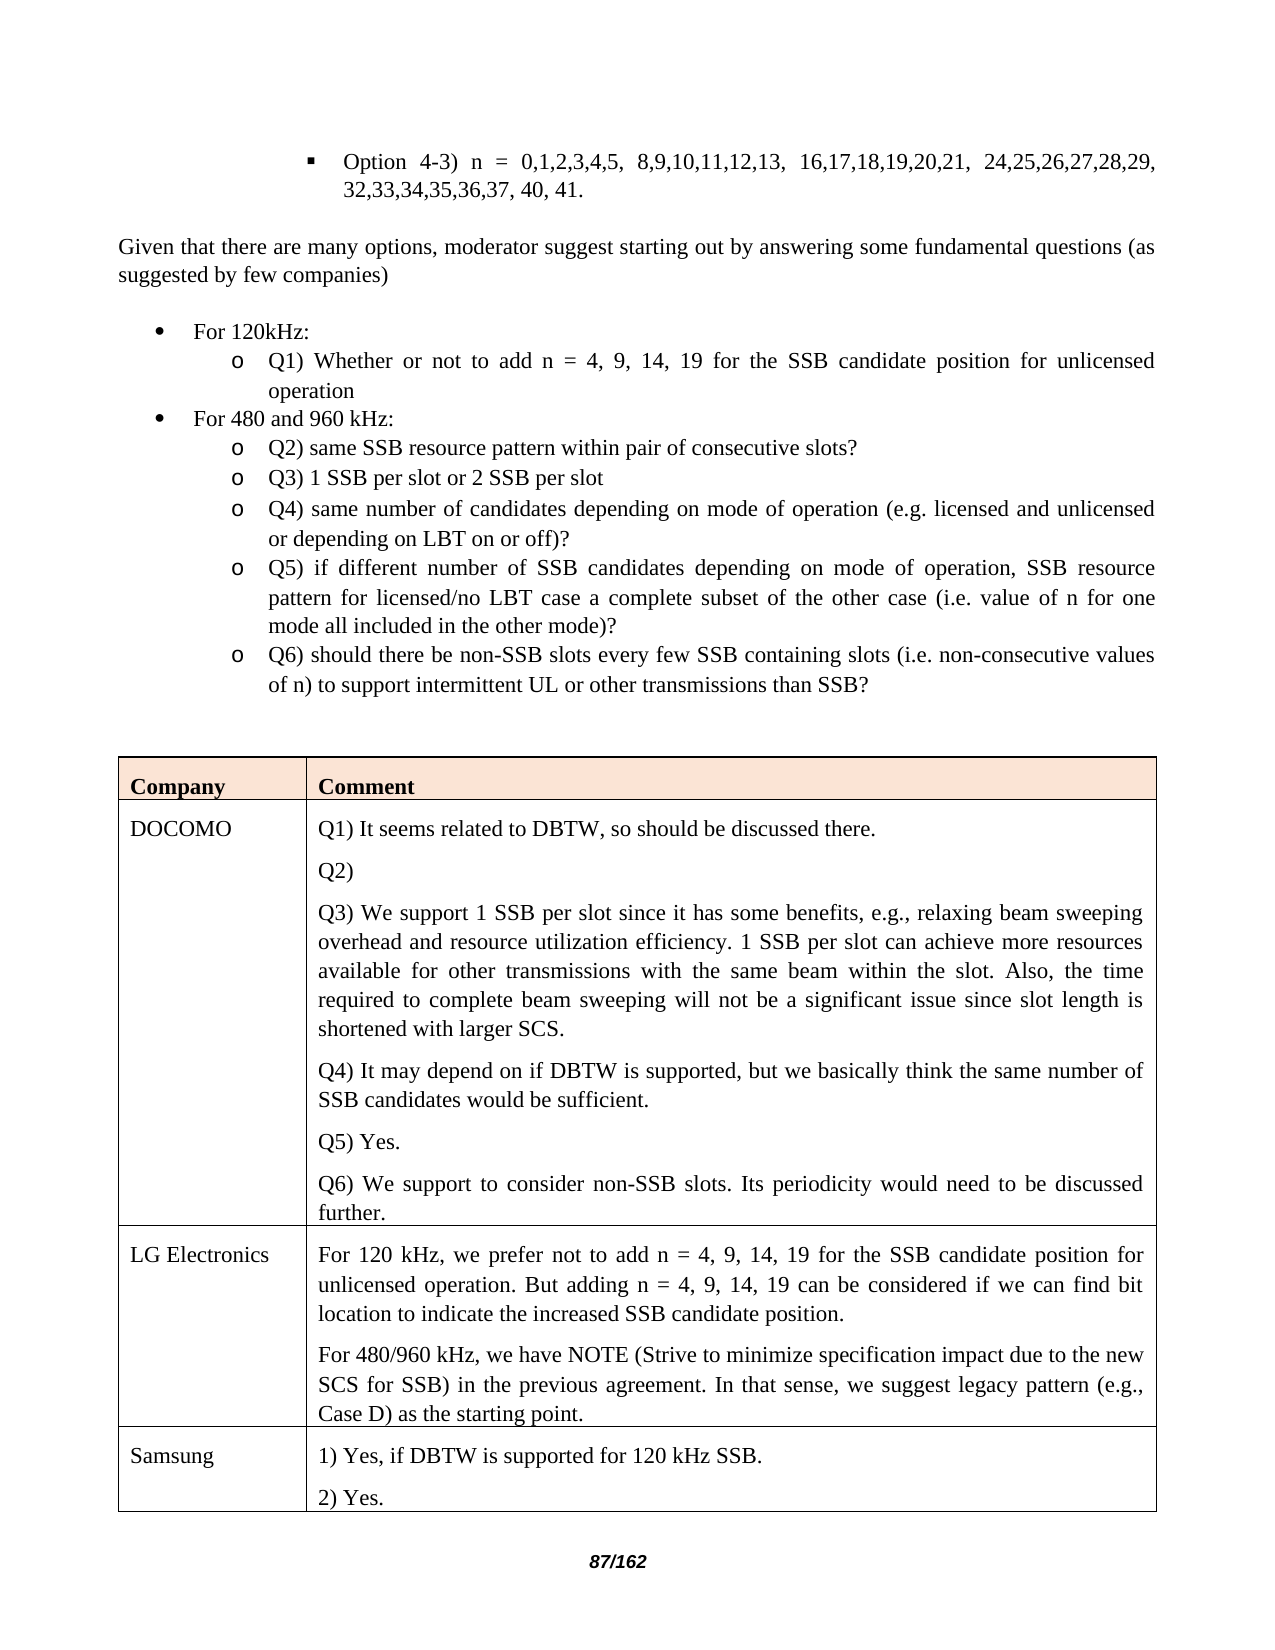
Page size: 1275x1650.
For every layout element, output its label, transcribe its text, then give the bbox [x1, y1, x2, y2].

text Given that there are many options, moderator suggest starting out by answering some fundamental questions (as suggested by few companies) [118, 233, 1157, 288]
list Q4) same number of candidates depending on mode of operation (e.g. licensed and unlicensed or depending on LBT on or off)? [231, 495, 1157, 551]
table_header Company [119, 758, 306, 799]
table_cell DOCOMO [119, 800, 306, 1225]
list Option 4-3) n = 0,1,2,3,4,5, 8,9,10,11,12,13, 16,17,18,19,20,21, 24,25,26,27,28,29, 32,33,34,35,36,37, 40, 41. [306, 148, 1157, 202]
list Q5) if different number of SSB candidates depending on mode of operation, SSB resource pattern for licensed/no LBT case a complete subset of the other case (i.e. value of n for one mode all included in the other mode)? [231, 553, 1157, 639]
list For 480 and 960 kHz: [156, 406, 1157, 432]
table_cell LG Electronics [119, 1226, 306, 1426]
list For 120kHz: [156, 318, 1157, 345]
list Q6) should there be non-SSB slots every few SSB containing slots (i.e. non-consecutive values of n) to support intermittent UL or other transmissions than SSB? [231, 641, 1157, 697]
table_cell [307, 1427, 1156, 1511]
table_cell Q1) It seems related to DBTW, so should be discussed there. Q2) Q3) We support 1 SSB per slot since it has some benefits, e.g., relaxing beam sweeping overhead and resource utilization efficiency. 1 SSB per slot can achieve more resources available for other transmissions with the same beam within the slot. Also, the time required to complete beam sweeping will not be a significant issue since slot length is shortened with larger SCS. Q4) It may depend on if DBTW is supported, but we basically think the same number of SSB candidates would be sufficient. Q5) Yes. Q6) We support to consider non-SSB slots. Its periodicity would need to be discussed further. [307, 800, 1156, 1225]
list Q1) Whether or not to add n = 4, 9, 14, 19 for the SSB candidate position for unlicensed operation [231, 347, 1157, 403]
list Q3) 1 SSB per slot or 2 SSB per slot [231, 464, 1157, 493]
list Q2) same SSB resource pattern within pair of consecutive slots? [231, 434, 1157, 462]
table_header Comment [307, 758, 1156, 799]
table_cell For 120 kHz, we prefer not to add n = 4, 9, 14, 19 for the SSB candidate position for unlicensed operation. But adding n = 4, 9, 14, 19 can be considered if we can find bit location to indicate the increased SSB candidate position. For 480/960 kHz, we have NOTE (Strive to minimize specification impact due to the new SCS for SSB) in the previous agreement. In that sense, we suggest legacy pattern (e.g., Case D) as the starting point. [307, 1226, 1156, 1426]
table_cell Samsung [119, 1427, 306, 1511]
